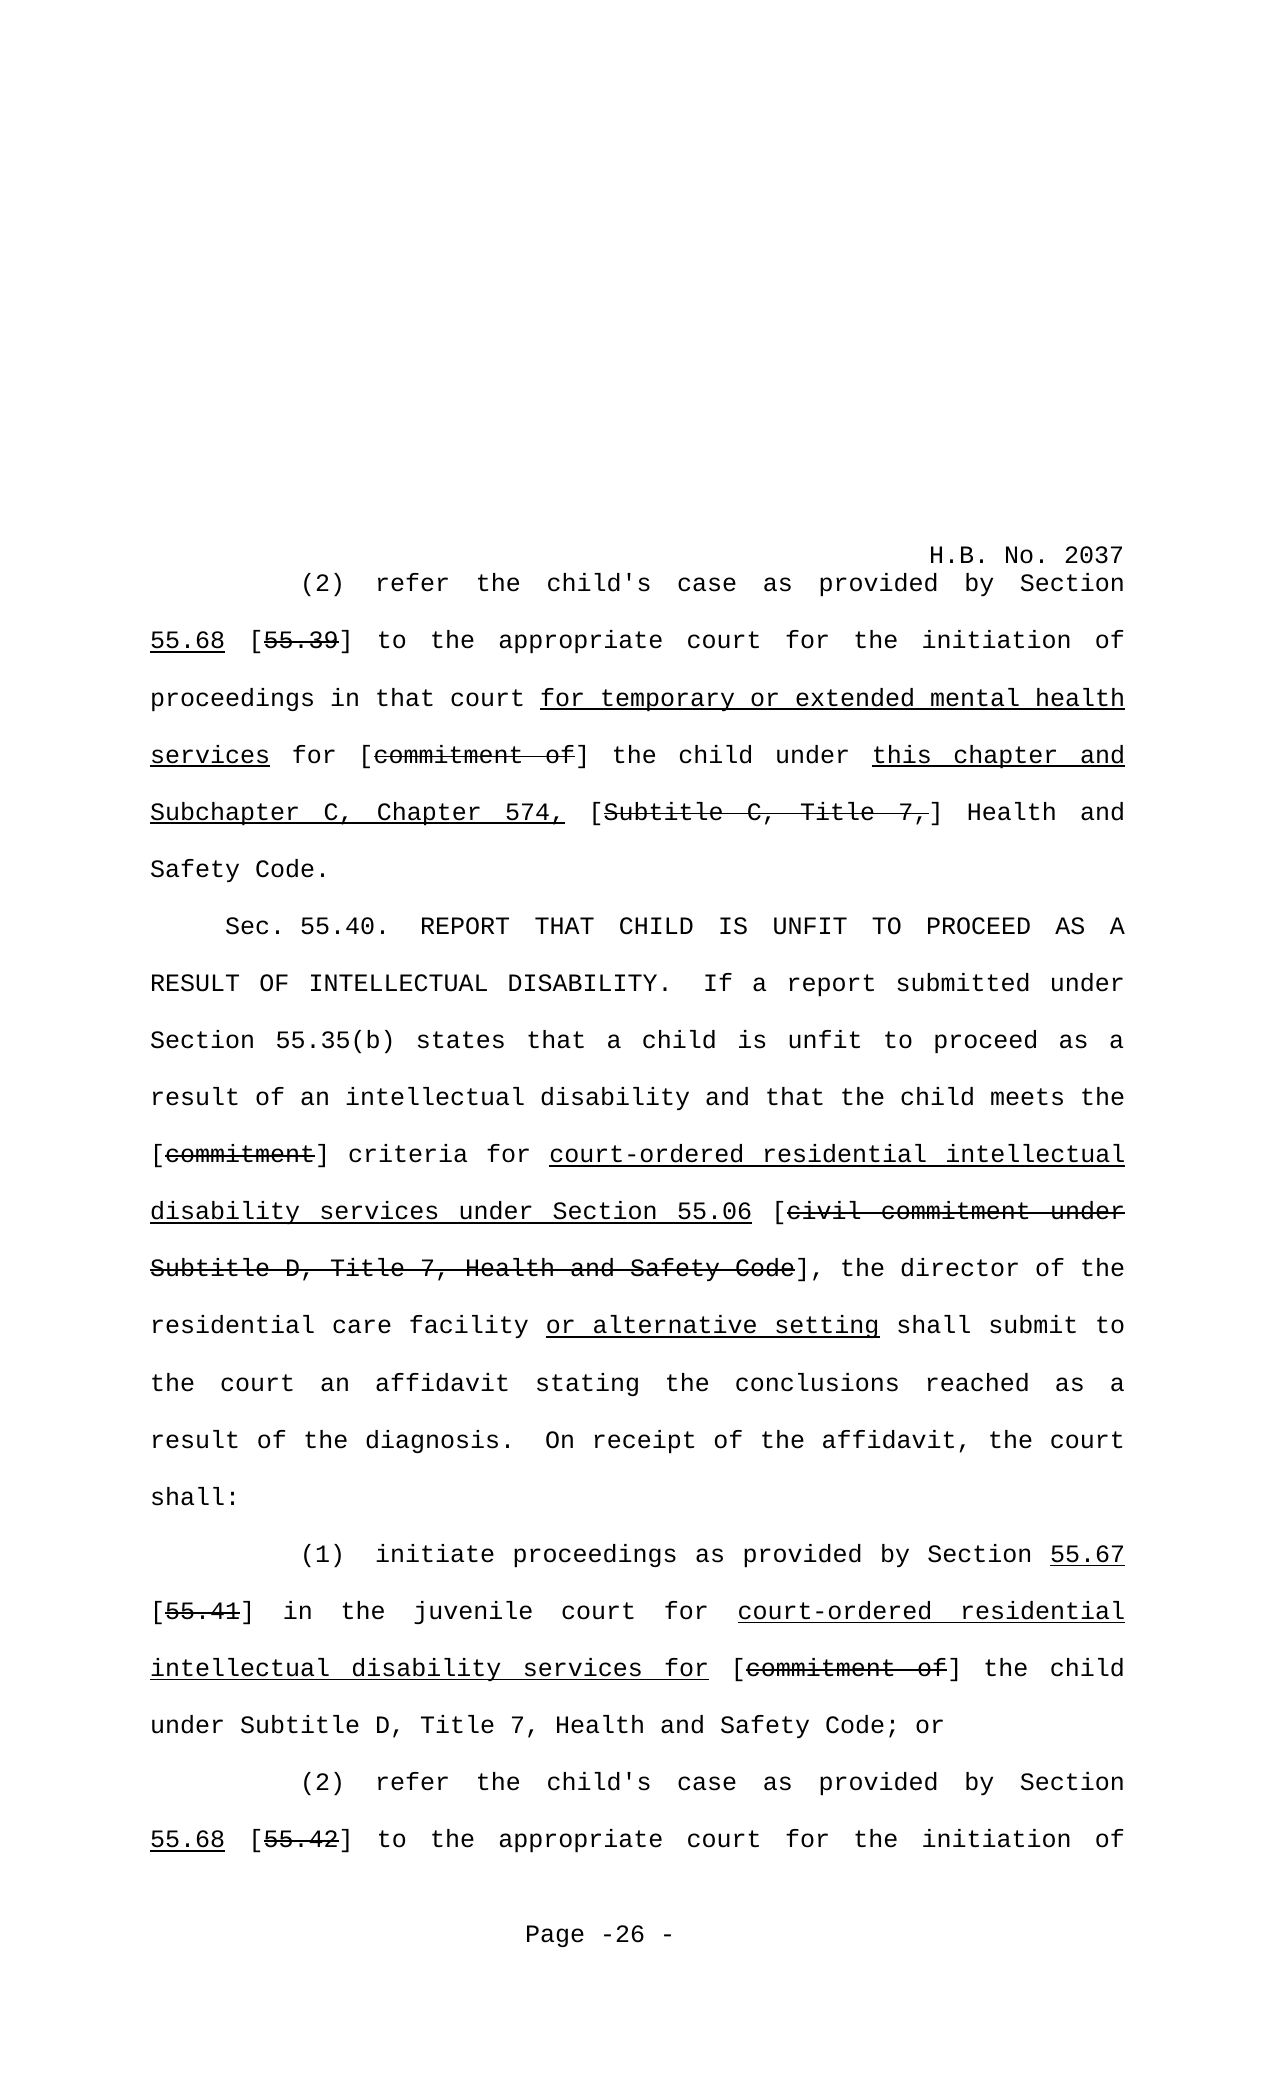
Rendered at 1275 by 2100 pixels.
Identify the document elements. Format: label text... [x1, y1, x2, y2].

text Sec. 55.40. REPORT THAT CHILD IS UNFIT TO PROCEED AS A RESULT OF INTELLECTUAL DISABILITY. If a report submitted under Section 55.35(b) states that a child is unfit to proceed as a result of an intellectual disability and that the child meets the [commitment] criteria for court-ordered residential intellectual disability services under Section 55.06 [civil commitment under Subtitle D, Title 7, Health and Safety Code], the director of the residential care facility or alternative setting shall submit to the court an affidavit stating the conclusions reached as a result of the diagnosis. On receipt of the affidavit, the court shall: [150, 913, 1125, 1513]
text (1) initiate proceedings as provided by Section 55.67 [55.41] in the juvenile court for court-ordered residential intellectual disability services for [commitment of] the child under Subtitle D, Title 7, Health and Safety Code; or [150, 1541, 1125, 1741]
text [150, 1769, 1125, 1855]
text (2) refer the child's case as provided by Section 55.68 [55.39] to the appropriate court for the initiation of proceedings in that court for temporary or extended mental health services for [commitment of] the child under this chapter and Subchapter C, Chapter 574, [Subtitle C, Title 7,] Health and Safety Code. [150, 571, 1125, 885]
